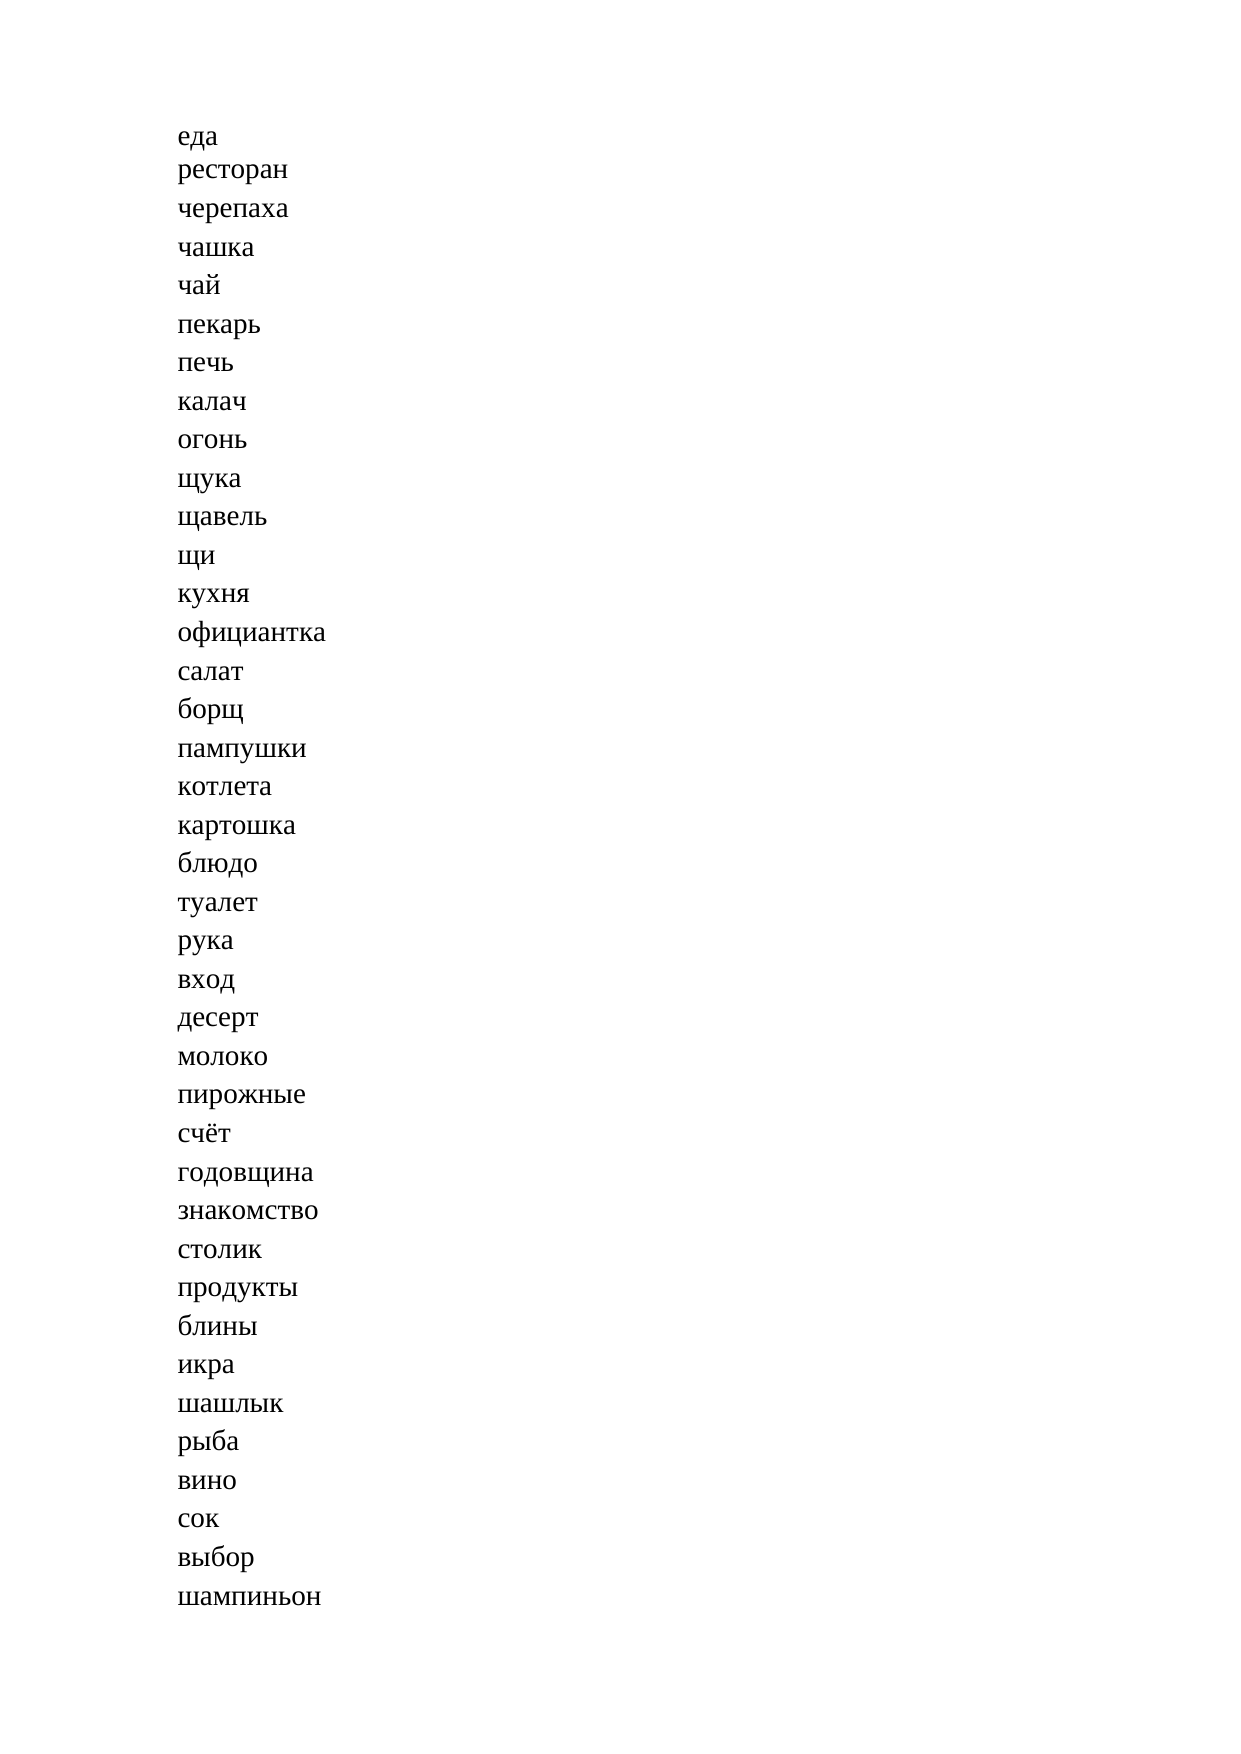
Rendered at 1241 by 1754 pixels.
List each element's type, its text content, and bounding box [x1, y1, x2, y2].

text сок [177, 1501, 1152, 1534]
text калач [177, 383, 1152, 416]
text туалет [177, 884, 1152, 917]
text пекарь [177, 306, 1152, 339]
text пампушки [177, 730, 1152, 763]
text пирожные [177, 1077, 1152, 1110]
text десерт [177, 999, 1152, 1033]
text печь [177, 344, 1152, 378]
text блюдо [177, 845, 1152, 879]
text счёт [177, 1115, 1152, 1149]
text блины [177, 1308, 1152, 1341]
text икра [177, 1346, 1152, 1380]
text вход [177, 961, 1152, 994]
text щавель [177, 498, 1152, 532]
text щи [177, 537, 1152, 571]
text кухня [177, 576, 1152, 609]
text молоко [177, 1038, 1152, 1072]
text продукты [177, 1269, 1152, 1303]
text знакомство [177, 1192, 1152, 1226]
text выбор [177, 1539, 1152, 1573]
text чашка [177, 229, 1152, 262]
text рука [177, 922, 1152, 956]
text еда [177, 118, 1152, 152]
text борщ [177, 691, 1152, 725]
text шампиньон [177, 1578, 1152, 1611]
text щука [177, 460, 1152, 493]
text официантка [177, 614, 1152, 648]
text вино [177, 1462, 1152, 1496]
text котлета [177, 768, 1152, 802]
text шашлык [177, 1385, 1152, 1418]
text картошка [177, 807, 1152, 840]
text черепаха [177, 190, 1152, 224]
text рыба [177, 1423, 1152, 1457]
text годовщина [177, 1154, 1152, 1187]
text столик [177, 1231, 1152, 1264]
text ресторан [177, 152, 1152, 185]
text салат [177, 653, 1152, 686]
text чай [177, 267, 1152, 301]
text огонь [177, 421, 1152, 455]
